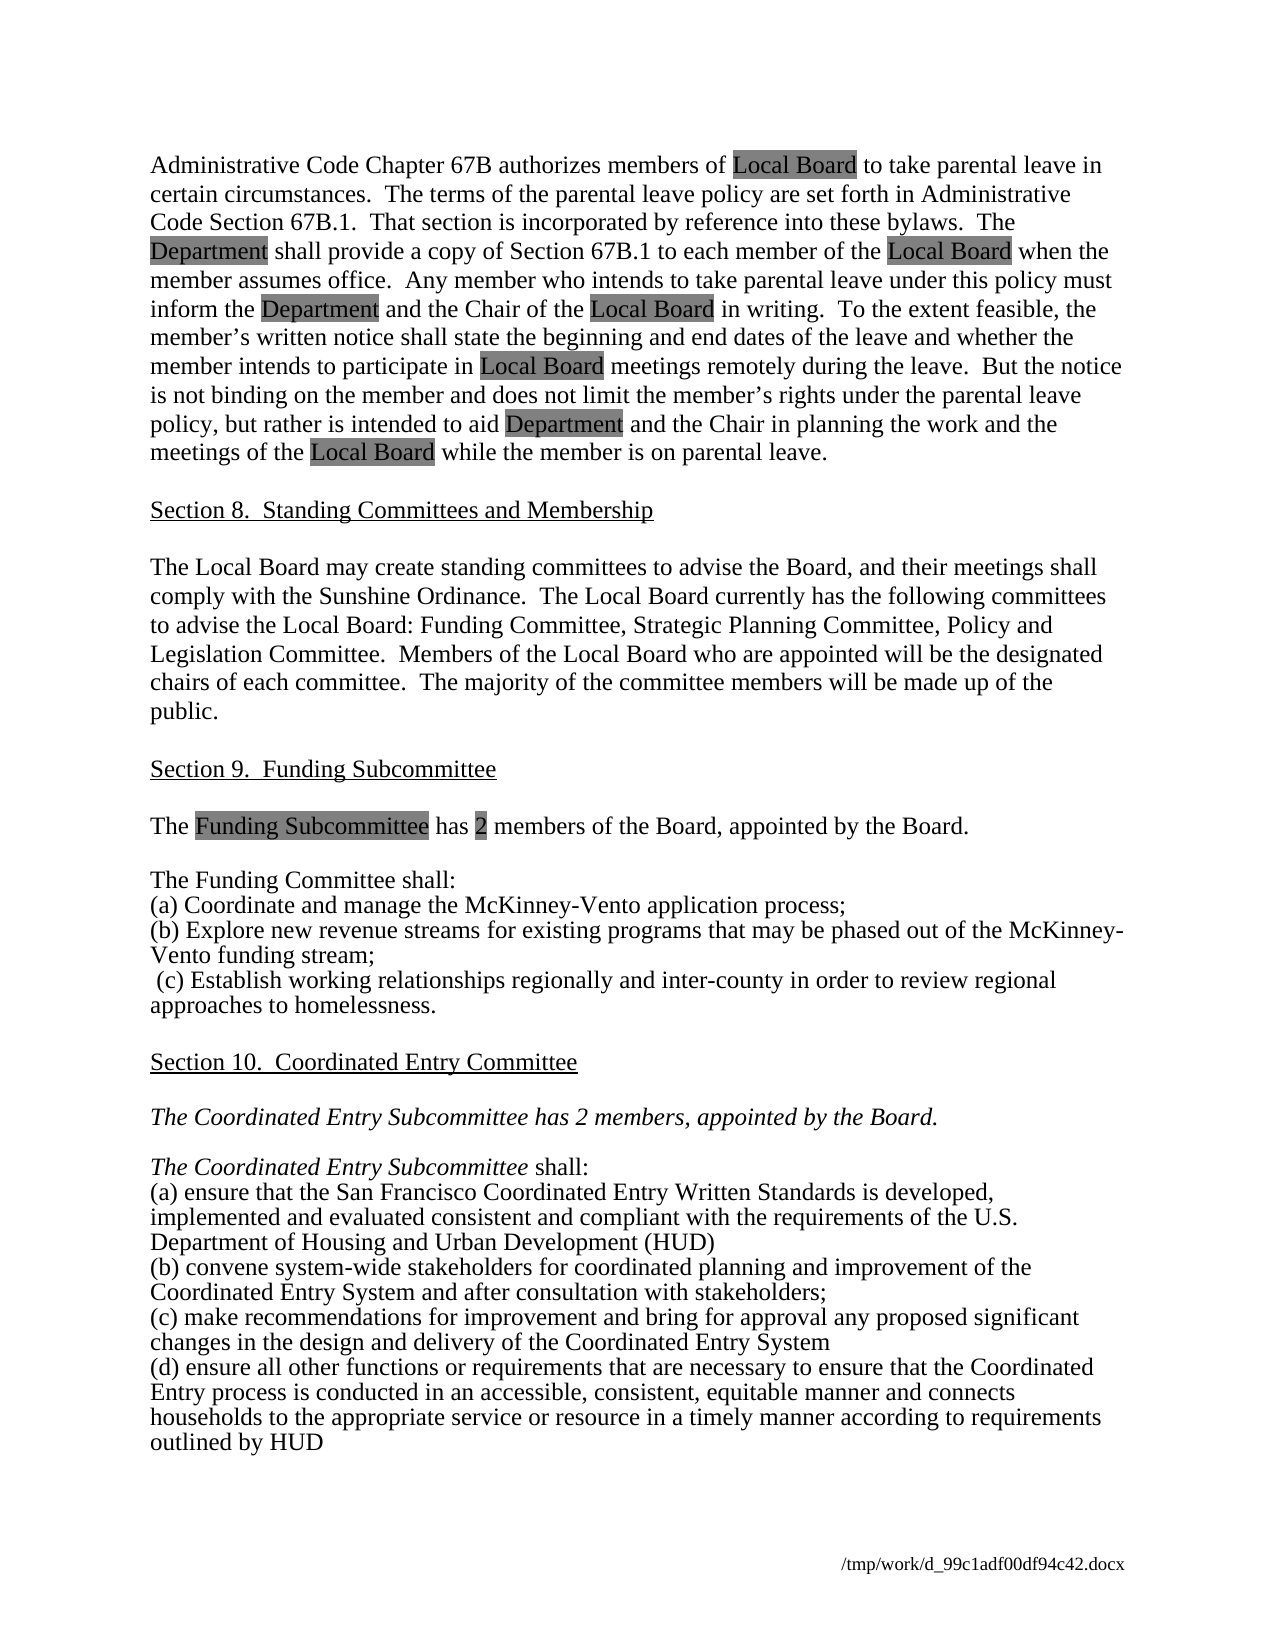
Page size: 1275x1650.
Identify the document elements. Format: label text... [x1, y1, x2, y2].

text (a) Coordinate and manage the McKinney-Vento application process; [150, 894, 1125, 919]
text The Funding Subcommittee has 2 members of the Board, appointed by the Board. [487, 811, 1125, 840]
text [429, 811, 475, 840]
text Section 10. Coordinated Entry Committee [150, 1047, 1125, 1076]
text (c) make recommendations for improvement and bring for approval any proposed significant changes in the design and delivery of the Coordinated Entry System [150, 1305, 1125, 1355]
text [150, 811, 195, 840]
text Section 9. Funding Subcommittee [150, 754, 1125, 782]
text (b) convene system-wide stakeholders for coordinated planning and improvement of the Coordinated Entry System and after consultation with stakeholders; [150, 1255, 1125, 1305]
text The Coordinated Entry Subcommittee shall: [150, 1155, 1125, 1180]
text (a) ensure that the San Francisco Coordinated Entry Written Standards is developed, implemented and evaluated consistent and compliant with the requirements of the U.S. Department of Housing and Urban Development (HUD) [150, 1180, 1125, 1255]
text The Local Board may create standing committees to advise the Board, and their meetings shall comply with the Sunshine Ordinance. The Local Board currently has the following committees to advise the Local Board: Funding Committee, Strategic Planning Committee, Policy and Legislation Committee. Members of the Local Board who are appointed will be the designated chairs of each committee. The majority of the committee members will be made up of the public. [150, 552, 1125, 725]
text Administrative Code Chapter 67B authorizes members of Local Board to take parental leave in certain circumstances. The terms of the parental leave policy are set forth in Administrative Code Section 67B.1. That section is incorporated by reference into these bylaws. The Department shall provide a copy of Section 67B.1 to each member of the Local Board when the member assumes office. Any member who intends to take parental leave under this policy must inform the Department and the Chair of the Local Board in writing. To the extent feasible, the member’s written notice shall state the beginning and end dates of the leave and whether the member intends to participate in Local Board meetings remotely during the leave. But the notice is not binding on the member and does not limit the member’s rights under the parental leave policy, but rather is intended to aid Department and the Chair in planning the work and the meetings of the Local Board while the member is on parental leave. [150, 150, 1125, 466]
text (d) ensure all other functions or requirements that are necessary to ensure that the Coordinated Entry process is conducted in an accessible, consistent, equitable manner and connects households to the appropriate service or resource in a timely manner according to requirements outlined by HUD [150, 1355, 1125, 1455]
text Section 8. Standing Committees and Membership [150, 495, 1125, 524]
text (b) Explore new revenue streams for existing programs that may be phased out of the McKinney-Vento funding stream; [150, 919, 1125, 969]
text The Funding Committee shall: [150, 869, 1125, 894]
text The Coordinated Entry Subcommittee has 2 members, appointed by the Board. [150, 1105, 1125, 1130]
text (c) Establish working relationships regionally and inter-county in order to review regional approaches to homelessness. [150, 969, 1125, 1019]
